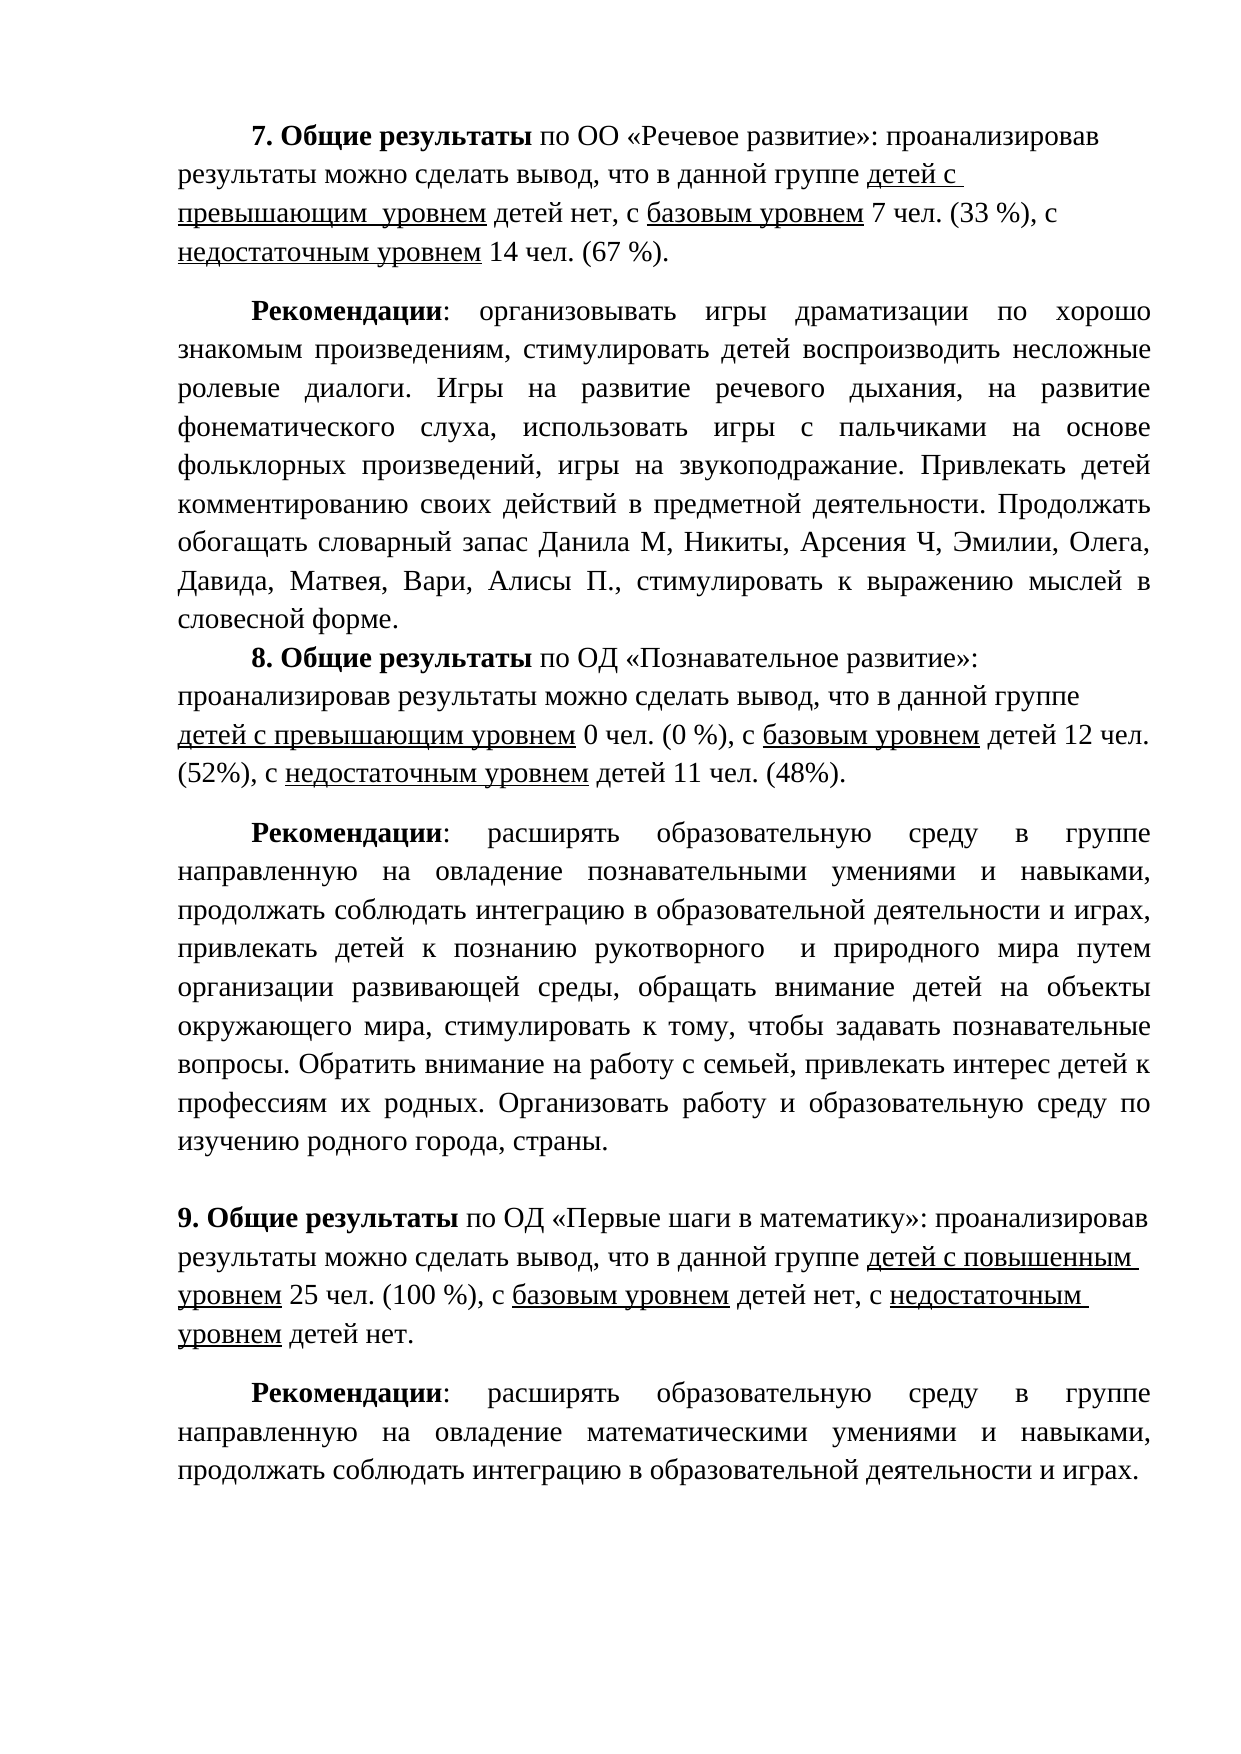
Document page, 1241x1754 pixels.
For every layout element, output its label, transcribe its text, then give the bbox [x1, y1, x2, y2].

text Рекомендации: расширять образовательную среду в группе направленную на овладение математическими умениями и навыками, продолжать соблюдать интеграцию в образовательной деятельности и играх. [177, 1375, 1152, 1486]
text Рекомендации: организовывать игры драматизации по хорошо знакомым произведениям, стимулировать детей воспроизводить несложные ролевые диалоги. Игры на развитие речевого дыхания, на развитие фонематического слуха, использовать игры с пальчиками на основе фольклорных произведений, игры на звукоподражание. Привлекать детей комментированию своих действий в предметной деятельности. Продолжать обогащать словарный запас Данила М, Никиты, Арсения Ч, Эмилии, Олега, Давида, Матвея, Вари, Алисы П., стимулировать к выражению мыслей в словесной форме. [177, 293, 1152, 635]
text Рекомендации: расширять образовательную среду в группе направленную на овладение познавательными умениями и навыками, продолжать соблюдать интеграцию в образовательной деятельности и играх, привлекать детей к познанию рукотворного и природного мира путем организации развивающей среды, обращать внимание детей на объекты окружающего мира, стимулировать к тому, чтобы задавать познавательные вопросы. Обратить внимание на работу с семьей, привлекать интерес детей к профессиям их родных. Организовать работу и образовательную среду по изучению родного города, страны. [177, 815, 1152, 1157]
text 9. Общие результаты по ОД «Первые шаги в математику»: проанализировав результаты можно сделать вывод, что в данной группе детей с повышенным уровнем 25 чел. (100 %), с базовым уровнем детей нет, с недостаточным уровнем детей нет. [177, 1200, 1152, 1349]
text 8. Общие результаты по ОД «Познавательное развитие»: проанализировав результаты можно сделать вывод, что в данной группе детей с превышающим уровнем 0 чел. (0 %), с базовым уровнем детей 12 чел. (52%), с недостаточным уровнем детей 11 чел. (48%). [177, 640, 1152, 789]
text 7. Общие результаты по ОО «Речевое развитие»: проанализировав результаты можно сделать вывод, что в данной группе детей с превышающим уровнем детей нет, с базовым уровнем 7 чел. (33 %), с недостаточным уровнем 14 чел. (67 %). [177, 118, 1152, 267]
